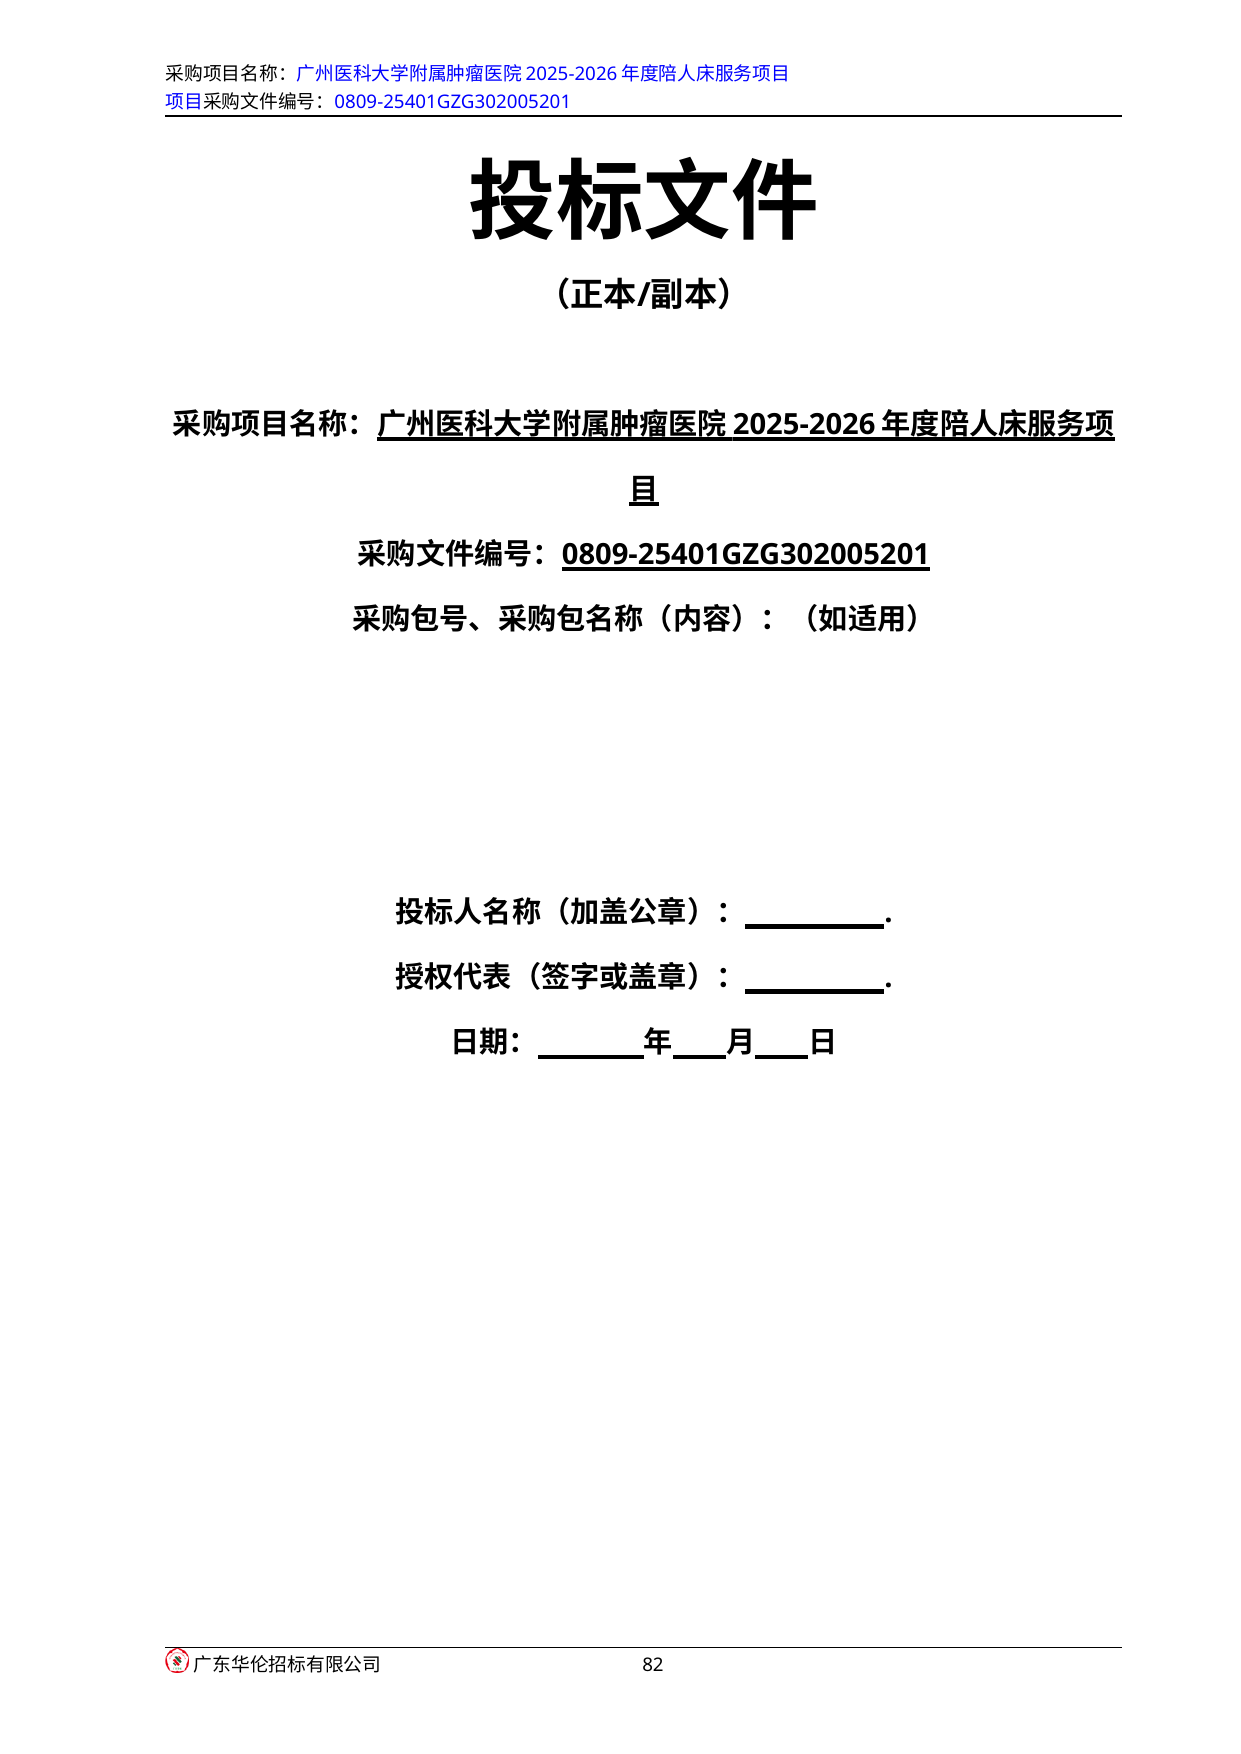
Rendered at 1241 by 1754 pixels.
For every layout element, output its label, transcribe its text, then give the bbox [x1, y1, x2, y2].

text 采购文件编号：0809-25401GZG302005201 [165, 519, 1122, 584]
text 采购项目名称：广州医科大学附属肿瘤医院2025-2026年度陪人床服务项目 [165, 389, 1122, 519]
text 授权代表（签字或盖章）： . [165, 942, 1122, 1007]
text 日期： 年 月 日 [165, 1007, 1122, 1072]
text 采购包号、采购包名称（内容）：（如适用） [165, 584, 1122, 649]
picture [165, 1648, 189, 1673]
text （正本/副本） [165, 259, 1122, 324]
text 投标人名称（加盖公章）： . [165, 877, 1122, 942]
text 投标文件 [165, 129, 1122, 259]
